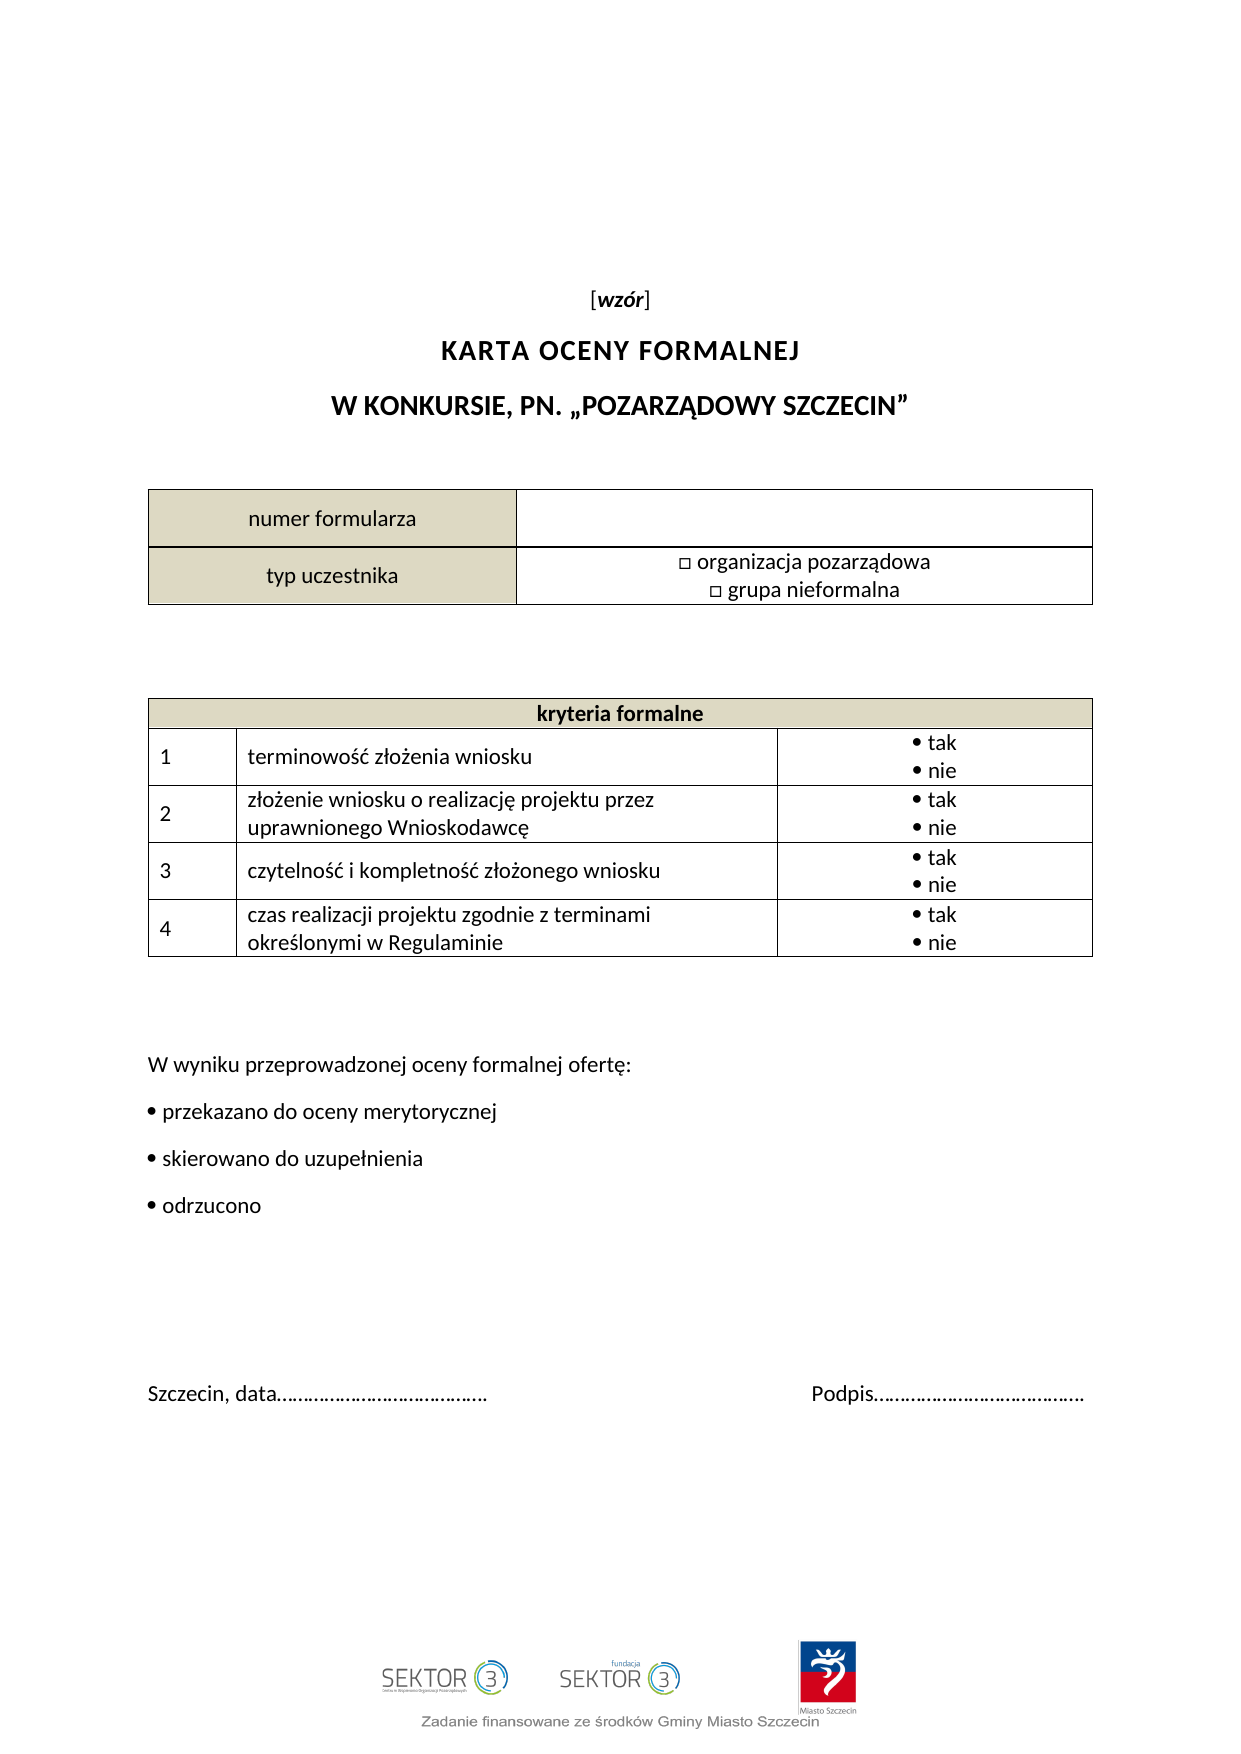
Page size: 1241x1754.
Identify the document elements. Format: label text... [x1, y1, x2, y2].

picture [382, 1638, 858, 1731]
text Szczecin, data…………………………………. Podpis…………………………………. [148, 1379, 1093, 1407]
table_cell tak nie [778, 900, 1092, 956]
table_cell 3 [149, 843, 236, 899]
table_cell tak nie [778, 729, 1092, 784]
table_cell 4 [149, 900, 236, 956]
text W wyniku przeprowadzonej oceny formalnej ofertę: [148, 1051, 1093, 1078]
table_cell terminowość złożenia wniosku [237, 729, 777, 784]
text odrzucono [148, 1191, 1093, 1219]
table_cell 2 [149, 786, 236, 842]
table_header numer formularza [149, 490, 516, 546]
subtitle KARTA OCENY FORMALNEJ [148, 332, 1093, 368]
table_cell czytelność i kompletność złożonego wniosku [237, 843, 777, 899]
table_cell 1 [149, 729, 236, 784]
table_cell typ uczestnika [149, 548, 516, 603]
table_cell czas realizacji projektu zgodnie z terminami określonymi w Regulaminie [237, 900, 777, 956]
text skierowano do uzupełnienia [148, 1144, 1093, 1172]
text przekazano do oceny merytorycznej [148, 1097, 1093, 1125]
table_cell tak nie [778, 843, 1092, 899]
table_header kryteria formalne [149, 699, 1092, 727]
table_cell tak nie [778, 786, 1092, 842]
table_header [517, 490, 1092, 546]
text W KONKURSIE, PN. „POZARZĄDOWY SZCZECIN” [148, 387, 1093, 423]
text [wzór] [148, 285, 1093, 313]
table_cell złożenie wniosku o realizację projektu przez uprawnionego Wnioskodawcę [237, 786, 777, 842]
table_cell □ organizacja pozarządowa □ grupa nieformalna [517, 548, 1092, 603]
